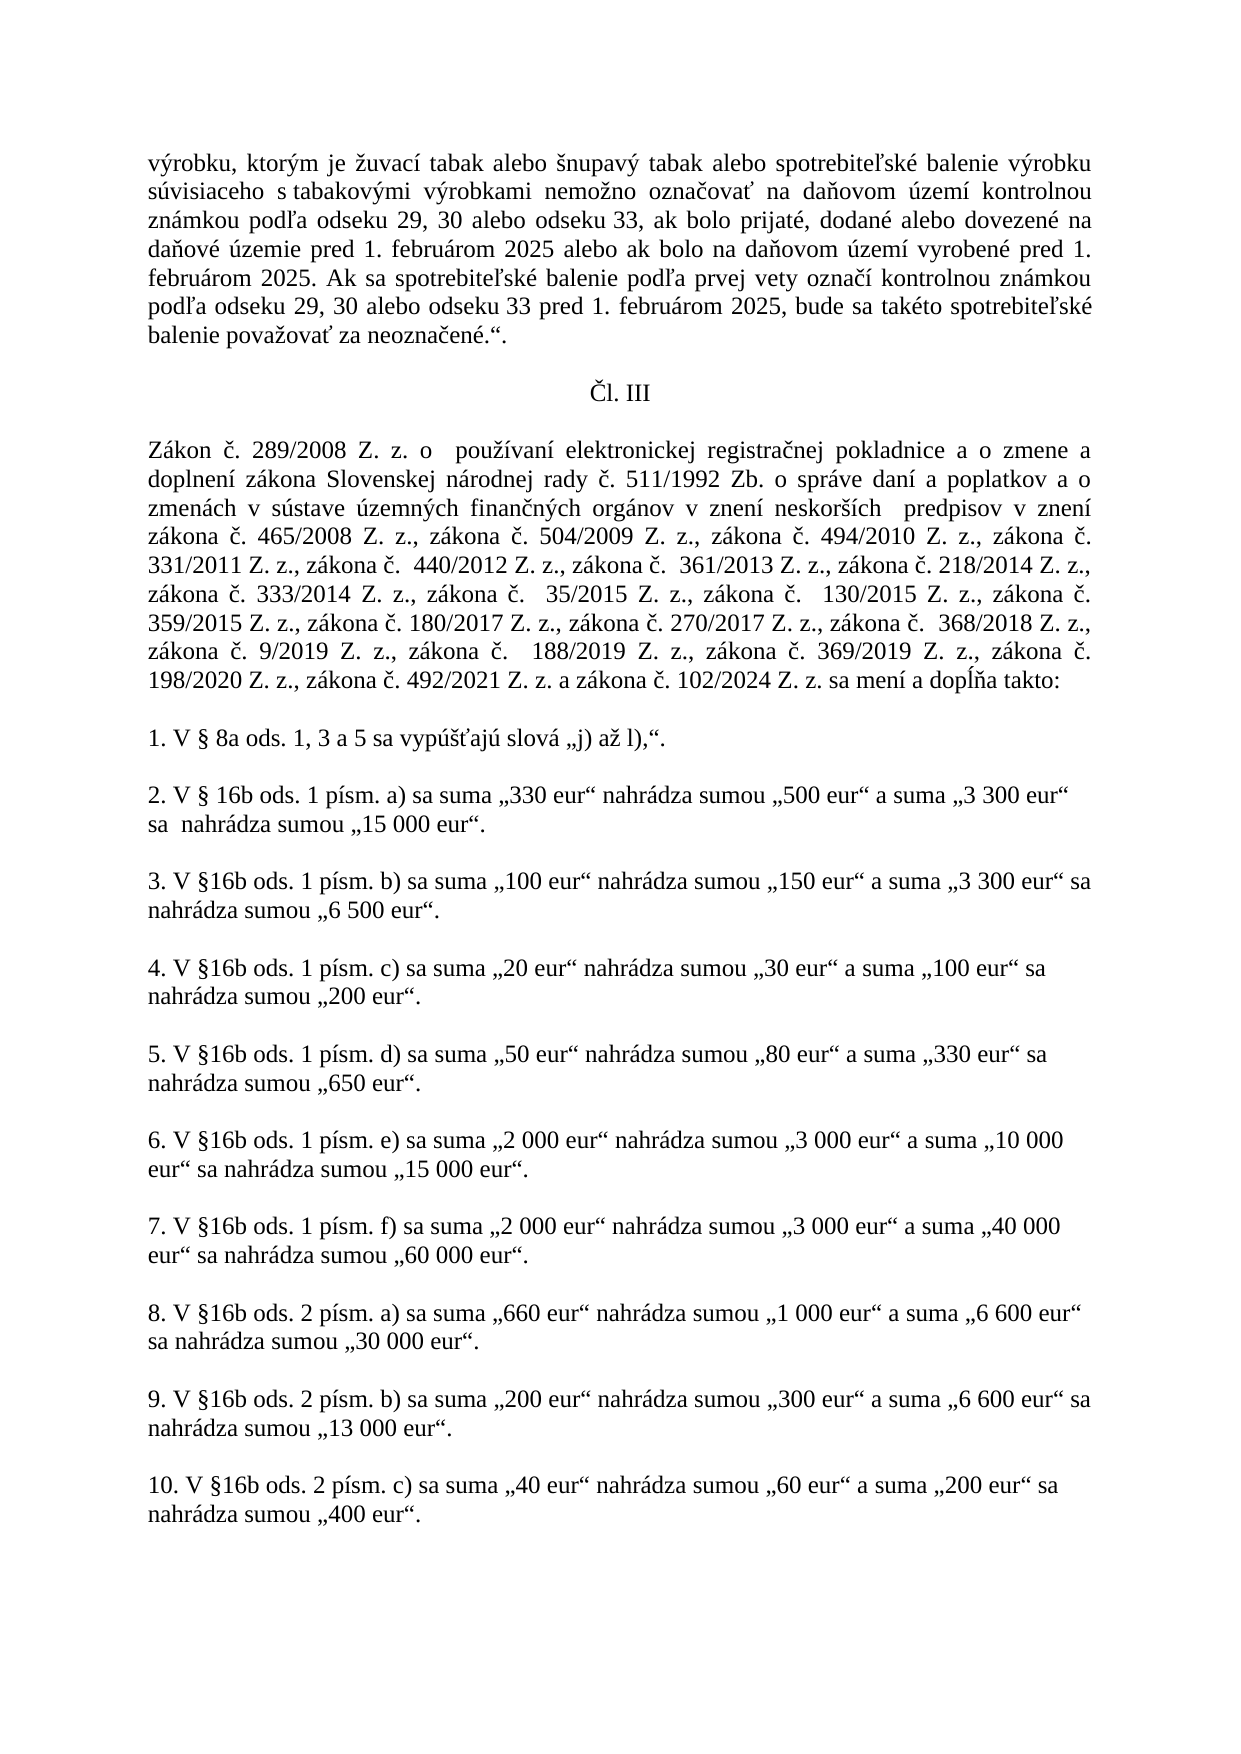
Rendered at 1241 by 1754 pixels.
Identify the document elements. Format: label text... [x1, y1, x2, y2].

text Zákon č. 289/2008 Z. z. o používaní elektronickej registračnej pokladnice a o zmene a doplnení zákona Slovenskej národnej rady č. 511/1992 Zb. o správe daní a poplatkov a o zmenách v sústave územných finančných orgánov v znení neskorších predpisov v znení zákona č. 465/2008 Z. z., zákona č. 504/2009 Z. z., zákona č. 494/2010 Z. z., zákona č. 331/2011 Z. z., zákona č. 440/2012 Z. z., zákona č. 361/2013 Z. z., zákona č. 218/2014 Z. z., zákona č. 333/2014 Z. z., zákona č. 35/2015 Z. z., zákona č. 130/2015 Z. z., zákona č. 359/2015 Z. z., zákona č. 180/2017 Z. z., zákona č. 270/2017 Z. z., zákona č. 368/2018 Z. z., zákona č. 9/2019 Z. z., zákona č. 188/2019 Z. z., zákona č. 369/2019 Z. z., zákona č. 198/2020 Z. z., zákona č. 492/2021 Z. z. a zákona č. 102/2024 Z. z. sa mení a dopĺňa takto: [148, 435, 1093, 694]
text 10. V §16b ods. 2 písm. c) sa suma „40 eur“ nahrádza sumou „60 eur“ a suma „200 eur“ sa nahrádza sumou „400 eur“. [148, 1470, 1093, 1528]
text 4. V §16b ods. 1 písm. c) sa suma „20 eur“ nahrádza sumou „30 eur“ a suma „100 eur“ sa nahrádza sumou „200 eur“. [148, 953, 1093, 1010]
text 7. V §16b ods. 1 písm. f) sa suma „2 000 eur“ nahrádza sumou „3 000 eur“ a suma „40 000 eur“ sa nahrádza sumou „60 000 eur“. [148, 1211, 1093, 1269]
text 2. V § 16b ods. 1 písm. a) sa suma „330 eur“ nahrádza sumou „500 eur“ a suma „3 300 eur“ sa nahrádza sumou „15 000 eur“. [148, 780, 1093, 838]
text Čl. III [148, 378, 1093, 406]
text 1. V § 8a ods. 1, 3 a 5 sa vypúšťajú slová „j) až l),“. [148, 723, 1093, 751]
text 5. V §16b ods. 1 písm. d) sa suma „50 eur“ nahrádza sumou „80 eur“ a suma „330 eur“ sa nahrádza sumou „650 eur“. [148, 1039, 1093, 1096]
text 9. V §16b ods. 2 písm. b) sa suma „200 eur“ nahrádza sumou „300 eur“ a suma „6 600 eur“ sa nahrádza sumou „13 000 eur“. [148, 1384, 1093, 1441]
text 6. V §16b ods. 1 písm. e) sa suma „2 000 eur“ nahrádza sumou „3 000 eur“ a suma „10 000 eur“ sa nahrádza sumou „15 000 eur“. [148, 1125, 1093, 1183]
text 8. V §16b ods. 2 písm. a) sa suma „660 eur“ nahrádza sumou „1 000 eur“ a suma „6 600 eur“ sa nahrádza sumou „30 000 eur“. [148, 1298, 1093, 1355]
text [148, 148, 1093, 349]
text 3. V §16b ods. 1 písm. b) sa suma „100 eur“ nahrádza sumou „150 eur“ a suma „3 300 eur“ sa nahrádza sumou „6 500 eur“. [148, 866, 1093, 924]
